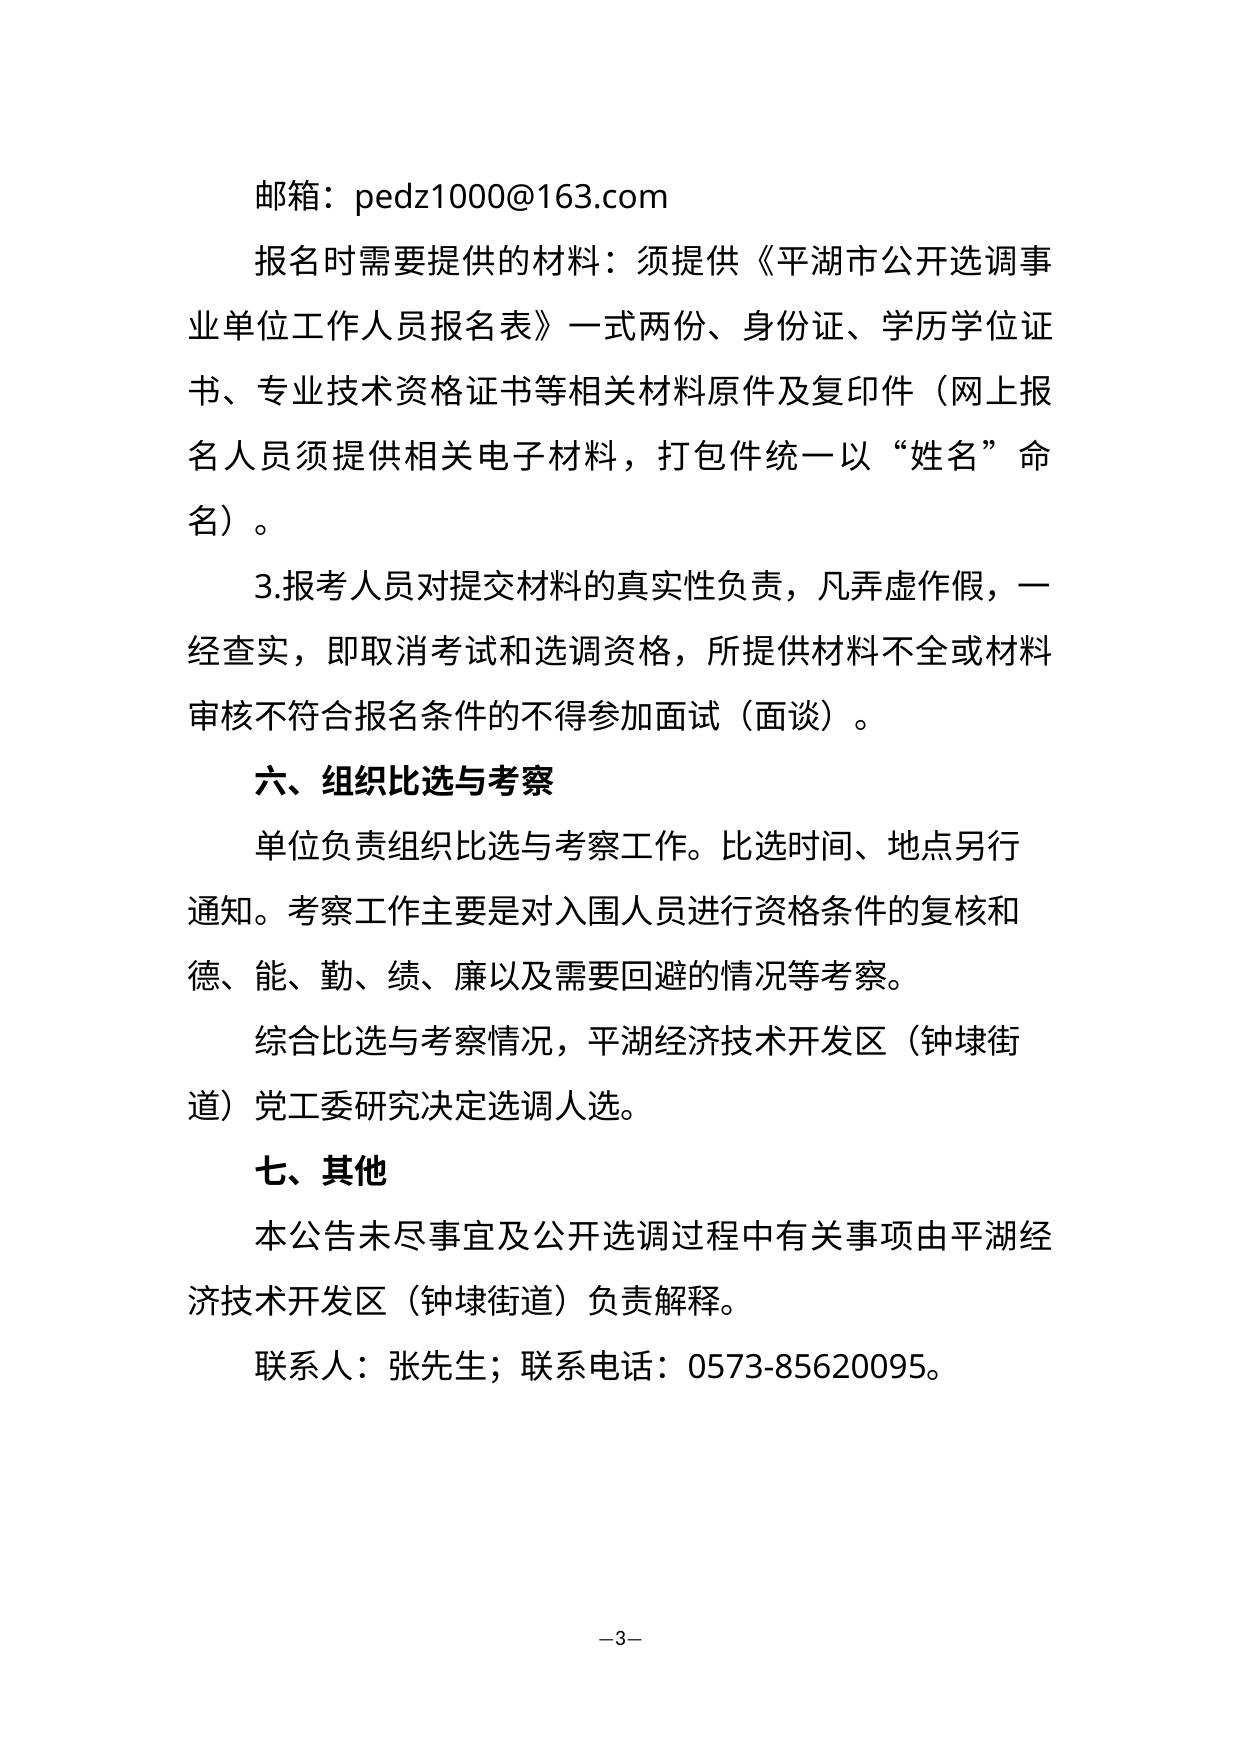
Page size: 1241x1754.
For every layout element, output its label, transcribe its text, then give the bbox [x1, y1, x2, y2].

list 3.报考人员对提交材料的真实性负责，凡弄虚作假，一经查实，即取消考试和选调资格，所提供材料不全或材料审核不符合报名条件的不得参加面试（面谈）。 [187, 552, 1053, 747]
text 联系人：张先生；联系电话：0573-85620095。 [187, 1332, 1053, 1397]
list 邮箱：pedz1000@163.com [187, 162, 1053, 227]
text 本公告未尽事宜及公开选调过程中有关事项由平湖经济技术开发区（钟埭街道）负责解释。 [187, 1202, 1053, 1332]
text 综合比选与考察情况，平湖经济技术开发区（钟埭街道）党工委研究决定选调人选。 [187, 1007, 1053, 1137]
text 六、组织比选与考察 [187, 747, 1053, 812]
text 七、其他 [187, 1137, 1053, 1202]
text 单位负责组织比选与考察工作。比选时间、地点另行通知。考察工作主要是对入围人员进行资格条件的复核和德、能、勤、绩、廉以及需要回避的情况等考察。 [187, 812, 1053, 1007]
list 报名时需要提供的材料：须提供《平湖市公开选调事业单位工作人员报名表》一式两份、身份证、学历学位证书、专业技术资格证书等相关材料原件及复印件（网上报名人员须提供相关电子材料，打包件统一以“姓名”命名）。 [187, 227, 1053, 552]
